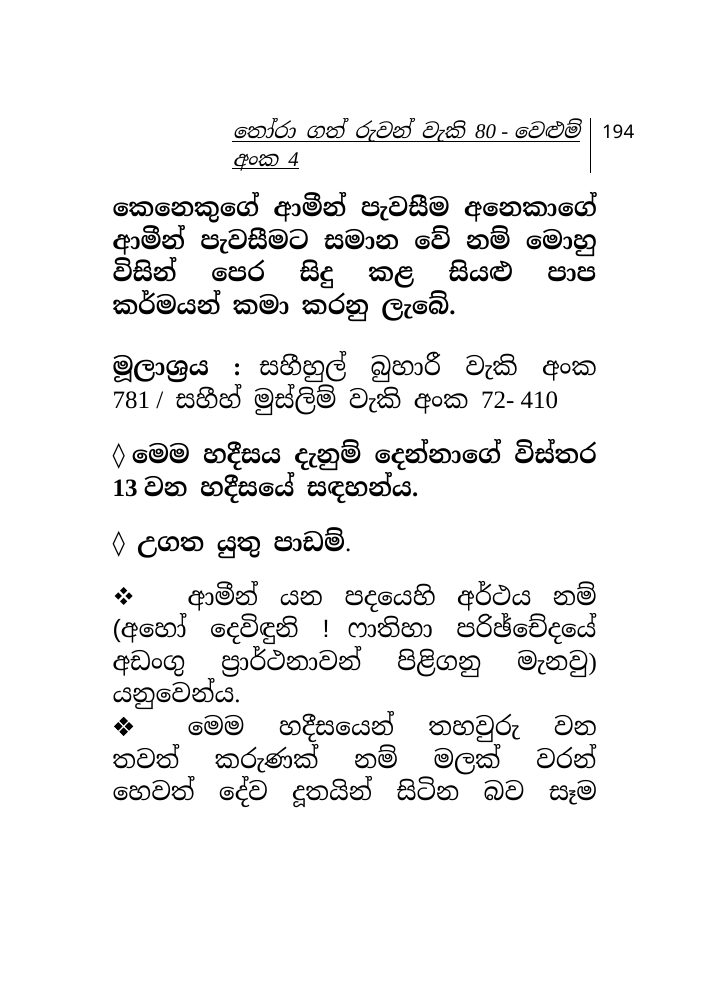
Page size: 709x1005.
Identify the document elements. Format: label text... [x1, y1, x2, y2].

text මූලාශ්‍රය : සහීහුල් බුහාරී වැකි අංක 781 / සහීහ් මුස්ලිම් වැකි අංක 72- 410 [112, 351, 597, 416]
list ආමීන් යන පදයෙහි අර්ථය නම් (අහෝ දෙවිඳුනි ! ෆාතිහා පරිඡ්චේදයේ අඩංගු ප්‍රාර්ථනාවන් පිළිගනු මැනවු) යනුවෙන්ය. [112, 580, 597, 711]
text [112, 192, 597, 322]
text ◊ උගත යුතු පාඩම්. [112, 525, 597, 559]
text ◊ මෙම හදීසය දැනුම් දෙන්නාගේ විස්තර 13 වන හදීසයේ සඳහන්ය. [112, 437, 597, 504]
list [112, 711, 597, 808]
